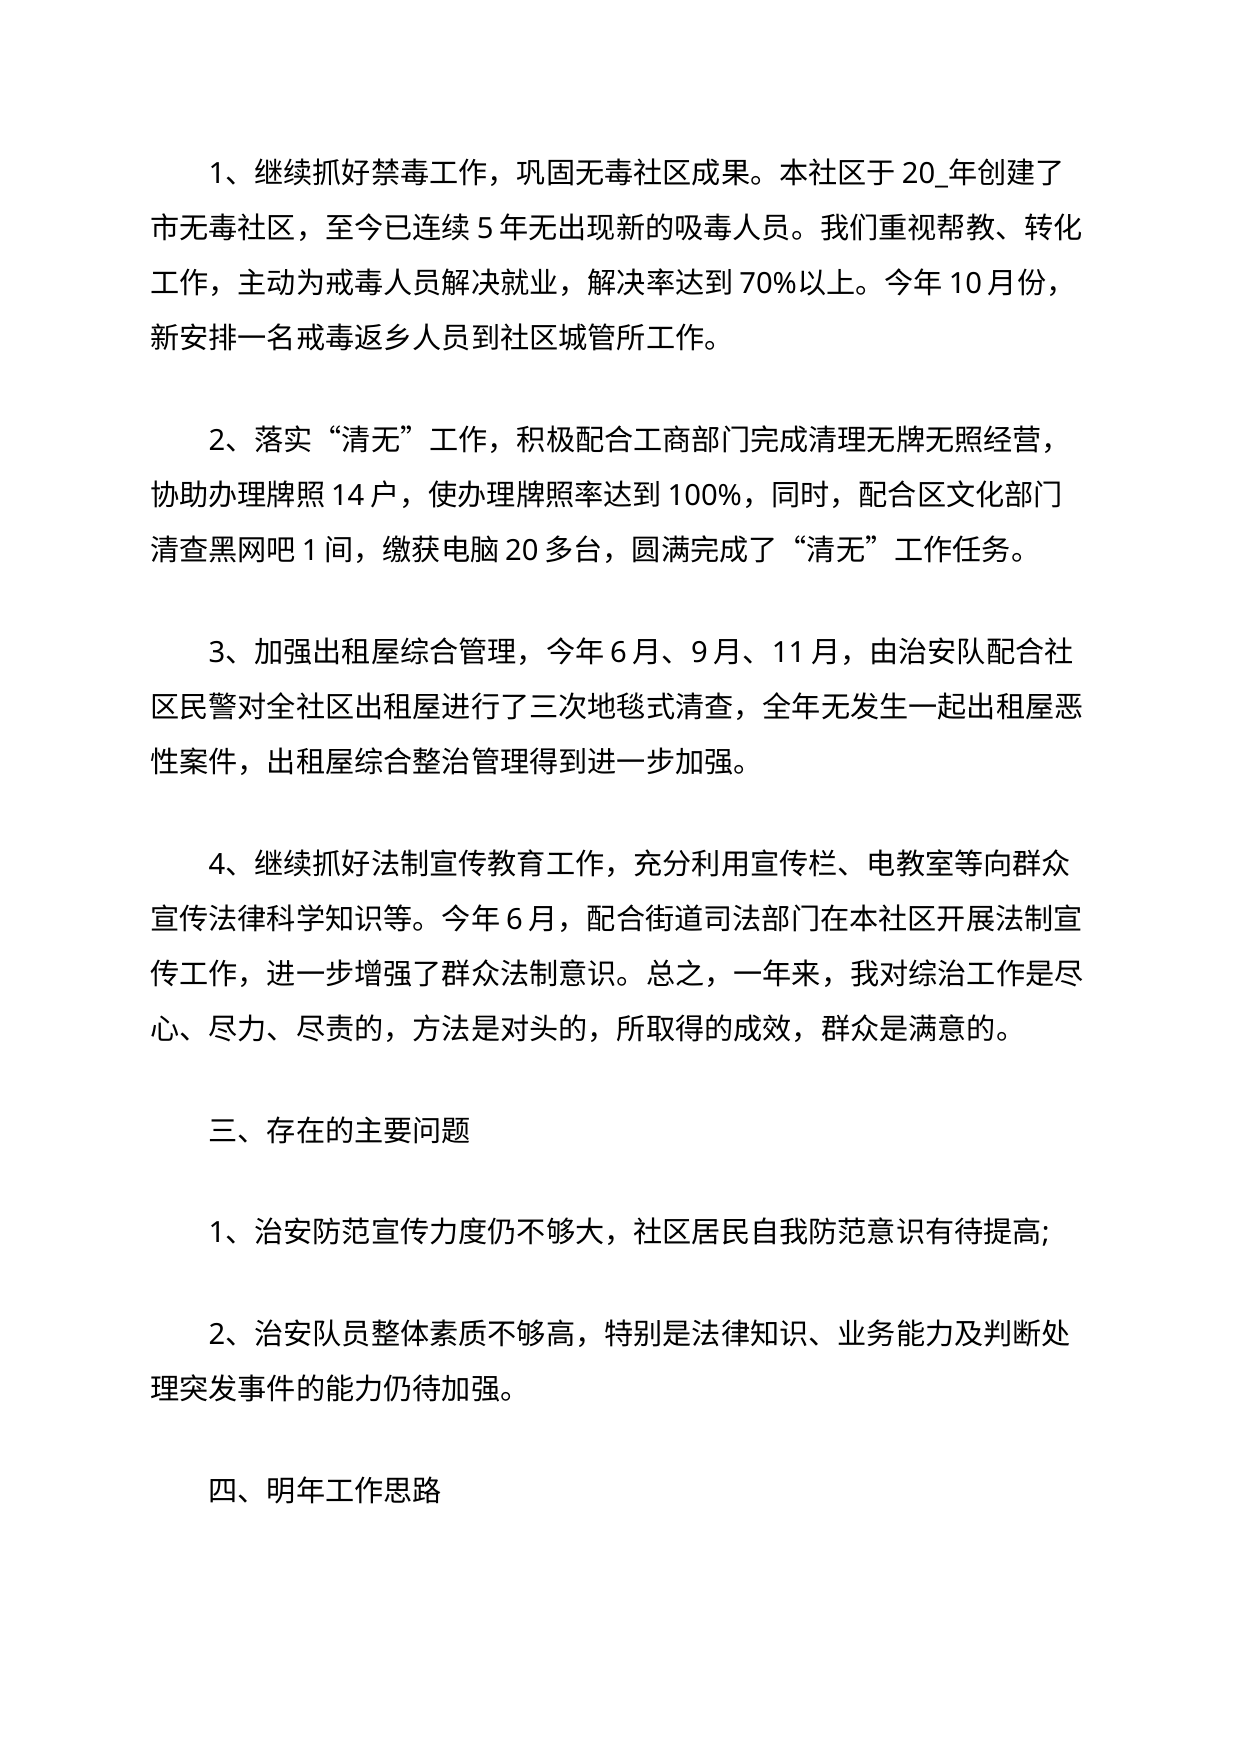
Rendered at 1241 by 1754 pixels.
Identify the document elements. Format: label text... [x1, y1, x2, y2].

text 1、治安防范宣传力度仍不够大，社区居民自我防范意识有待提高; [150, 1209, 1090, 1251]
text 2、治安队员整体素质不够高，特别是法律知识、业务能力及判断处理突发事件的能力仍待加强。 [150, 1311, 1090, 1408]
text 1、继续抓好禁毒工作，巩固无毒社区成果。本社区于20_年创建了市无毒社区，至今已连续5年无出现新的吸毒人员。我们重视帮教、转化工作，主动为戒毒人员解决就业，解决率达到70%以上。今年10月份，新安排一名戒毒返乡人员到社区城管所工作。 [150, 150, 1090, 357]
text 四、明年工作思路 [150, 1468, 1090, 1510]
text 3、加强出租屋综合管理，今年6月、9月、11月，由治安队配合社区民警对全社区出租屋进行了三次地毯式清查，全年无发生一起出租屋恶性案件，出租屋综合整治管理得到进一步加强。 [150, 629, 1090, 781]
text 4、继续抓好法制宣传教育工作，充分利用宣传栏、电教室等向群众宣传法律科学知识等。今年6月，配合街道司法部门在本社区开展法制宣传工作，进一步增强了群众法制意识。总之，一年来，我对综治工作是尽心、尽力、尽责的，方法是对头的，所取得的成效，群众是满意的。 [150, 840, 1090, 1048]
text 2、落实“清无”工作，积极配合工商部门完成清理无牌无照经营，协助办理牌照14户，使办理牌照率达到100%，同时，配合区文化部门清查黑网吧1间，缴获电脑20多台，圆满完成了“清无”工作任务。 [150, 417, 1090, 569]
text 三、存在的主要问题 [150, 1107, 1090, 1149]
